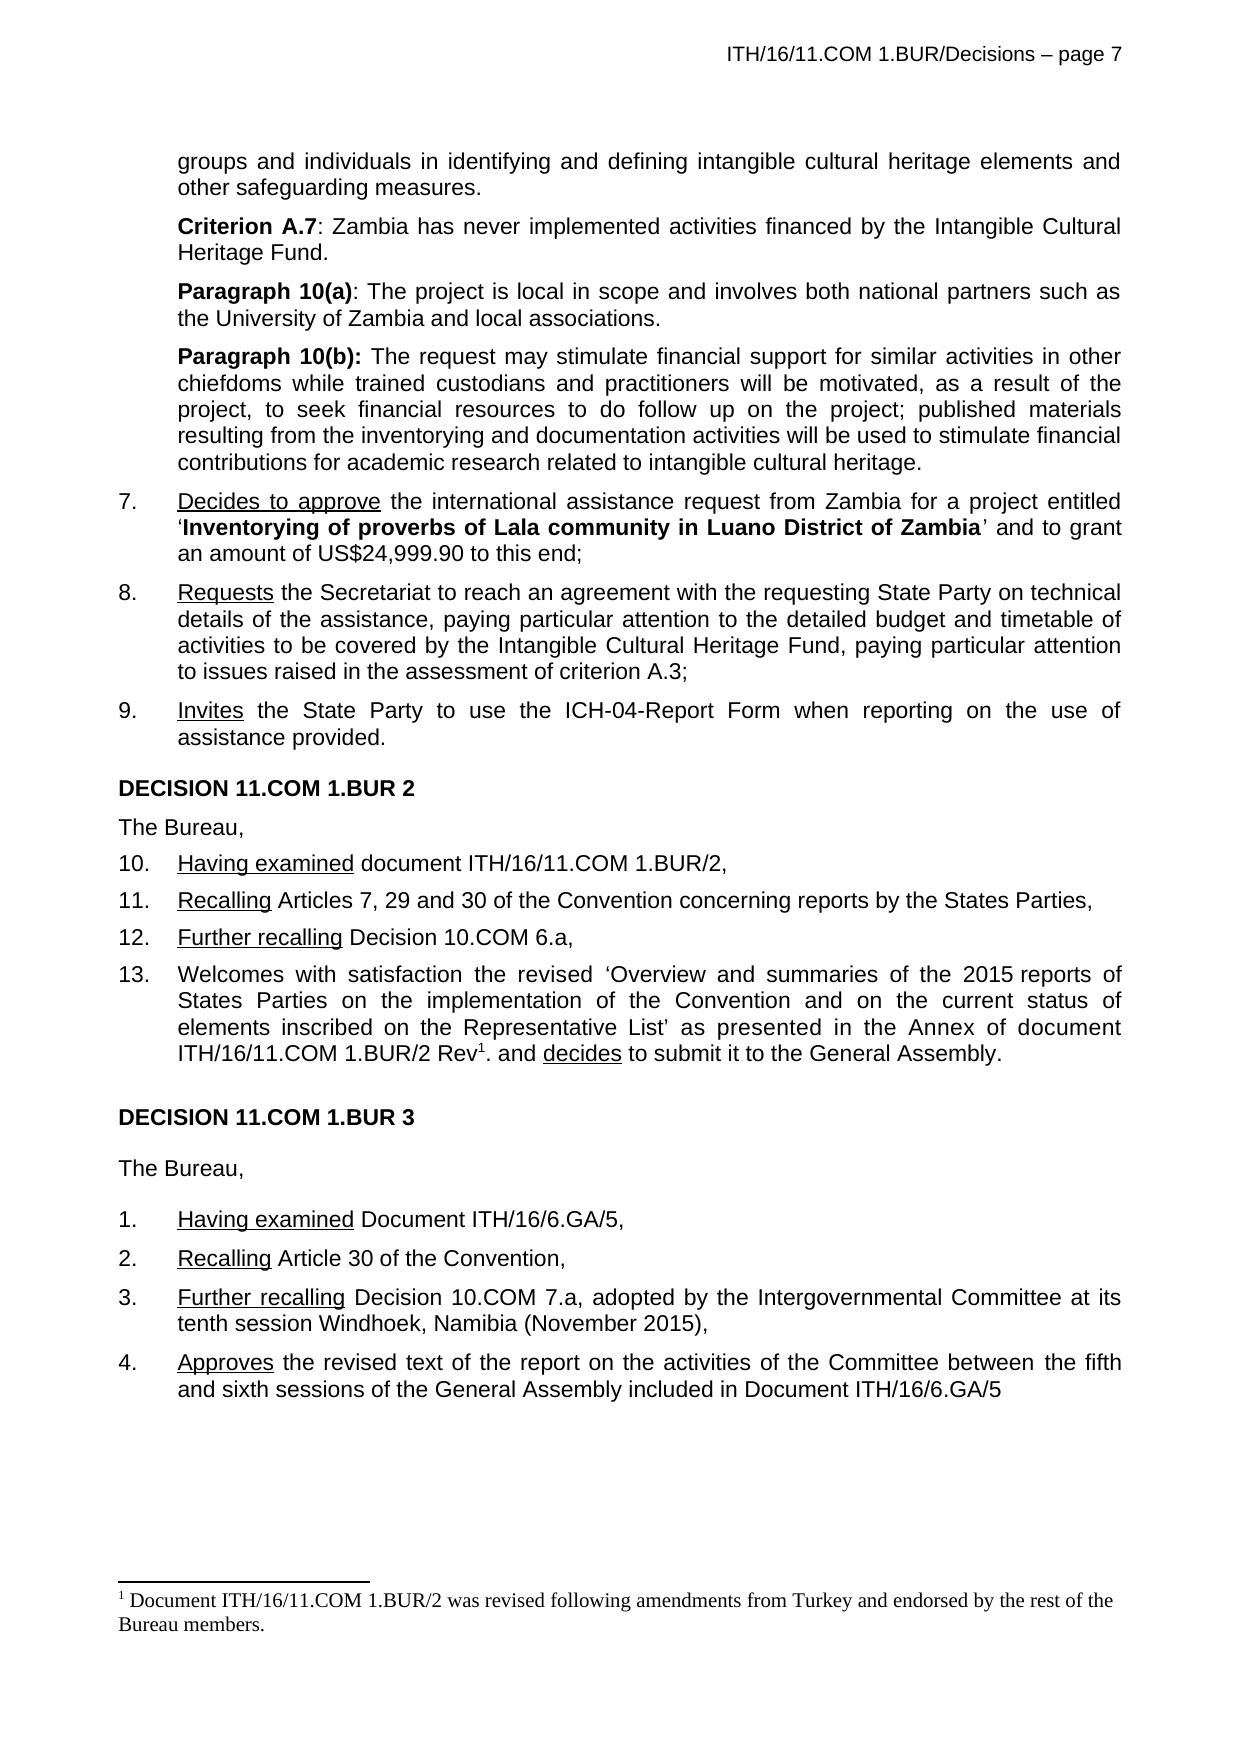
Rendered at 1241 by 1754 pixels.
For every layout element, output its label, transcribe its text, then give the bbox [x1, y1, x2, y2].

text Requests the Secretariat to reach an agreement with the requesting State Party on technical details of the assistance, paying particular attention to the detailed budget and timetable of activities to be covered by the Intangible Cultural Heritage Fund, paying particular attention to issues raised in the assessment of criterion A.3; [118, 579, 1122, 684]
text Decides to approve the international assistance request from Zambia for a project entitled ‘Inventorying of proverbs of Lala community in Luano District of Zambia’ and to grant an amount of US$24,999.90 to this end; [118, 488, 1122, 567]
title DECISION 11.COM 1.BUR 2 [118, 775, 1122, 801]
text Having examined document ITH/16/11.COM 1.BUR/2, [118, 850, 1122, 877]
list Approves the revised text of the report on the activities of the Committee between the fifth and sixth sessions of the General Assembly included in Document ITH/16/6.GA/5 [118, 1349, 1122, 1402]
text The Bureau, [118, 814, 1122, 840]
text Paragraph 10(a): The project is local in scope and involves both national partners such as the University of Zambia and local associations. [177, 278, 1122, 331]
text Invites the State Party to use the ICH-04-Report Form when reporting on the use of assistance provided. [118, 697, 1122, 750]
subtitle DECISION 11.COM 1.BUR 3 [118, 1104, 1122, 1130]
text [177, 148, 1122, 200]
list Recalling Article 30 of the Convention, [118, 1245, 1122, 1272]
text Welcomes with satisfaction the revised ‘Overview and summaries of the 2015 reports of States Parties on the implementation of the Convention and on the current status of elements inscribed on the Representative List’ as presented in the Annex of document ITH/16/11.COM 1.BUR/2 Rev. and decides to submit it to the General Assembly. [118, 961, 1122, 1066]
list Having examined Document ITH/16/6.GA/5, [118, 1206, 1122, 1233]
text Further recalling Decision 10.COM 6.a, [118, 924, 1122, 950]
text Criterion A.7: Zambia has never implemented activities financed by the Intangible Cultural Heritage Fund. [177, 213, 1122, 266]
text The Bureau, [118, 1155, 1122, 1181]
text Recalling Articles 7, 29 and 30 of the Convention concerning reports by the States Parties, [118, 887, 1122, 913]
list Further recalling Decision 10.COM 7.a, adopted by the Intergovernmental Committee at its tenth session Windhoek, Namibia (November 2015), [118, 1284, 1122, 1337]
text Paragraph 10(b): The request may stimulate financial support for similar activities in other chiefdoms while trained custodians and practitioners will be motivated, as a result of the project, to seek financial resources to do follow up on the project; published materials resulting from the inventorying and documentation activities will be used to stimulate financial contributions for academic research related to intangible cultural heritage. [177, 343, 1122, 475]
